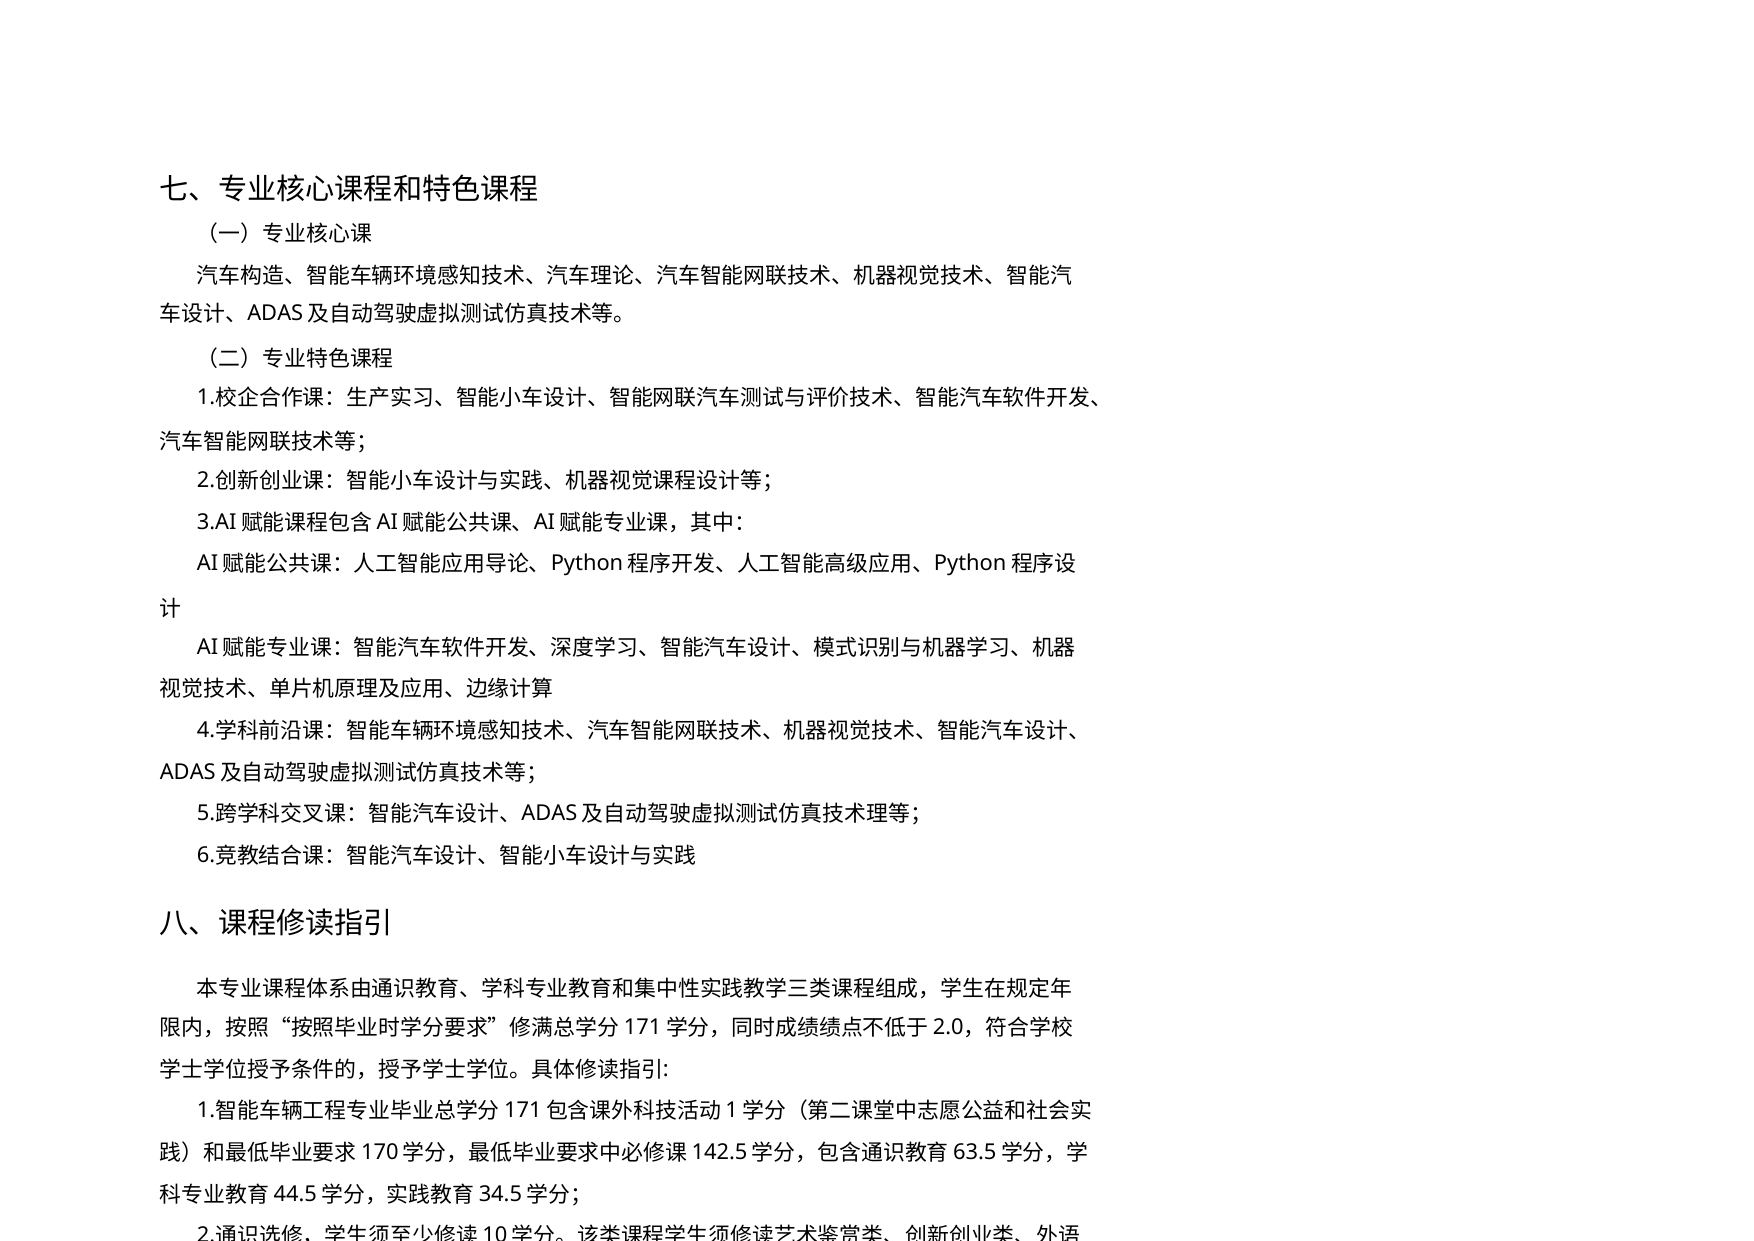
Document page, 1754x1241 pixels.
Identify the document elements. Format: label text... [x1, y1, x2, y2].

text 八、课程修读指引 [159, 900, 1093, 942]
text （一）专业核心课 [159, 208, 1093, 250]
text 3.AI赋能课程包含AI赋能公共课、AI赋能专业课，其中： [159, 500, 1093, 541]
text 2.通识选修，学生须至少修读10学分。该类课程学生须修读艺术鉴赏类、创新创业类、外语训练类、“四史”（四选一）的课程，及国家安全教育。具体见培养方案第十一/十点专业课程教学计划表。 [159, 1213, 1093, 1240]
text 6.竞教结合课：智能汽车设计、智能小车设计与实践 [159, 833, 1093, 875]
text 4.学科前沿课：智能车辆环境感知技术、汽车智能网联技术、机器视觉技术、智能汽车设计、ADAS及自动驾驶虚拟测试仿真技术等； [159, 708, 1093, 791]
text 1.校企合作课：生产实习、智能小车设计、智能网联汽车测试与评价技术、智能汽车软件开发、汽车智能网联技术等； [159, 375, 1093, 458]
text AI赋能专业课：智能汽车软件开发、深度学习、智能汽车设计、模式识别与机器学习、机器视觉技术、单片机原理及应用、边缘计算 [159, 625, 1093, 708]
text AI赋能公共课：人工智能应用导论、Python程序开发、人工智能高级应用、Python程序设计 [159, 541, 1093, 625]
text （二）专业特色课程 [159, 333, 1093, 375]
text 1.智能车辆工程专业毕业总学分171包含课外科技活动1学分（第二课堂中志愿公益和社会实践）和最低毕业要求170学分，最低毕业要求中必修课142.5学分，包含通识教育63.5学分，学科专业教育44.5学分，实践教育34.5学分； [159, 1088, 1093, 1213]
text 七、专业核心课程和特色课程 [159, 166, 1093, 208]
text 2.创新创业课：智能小车设计与实践、机器视觉课程设计等； [159, 458, 1093, 500]
text 5.跨学科交叉课：智能汽车设计、ADAS及自动驾驶虚拟测试仿真技术理等； [159, 791, 1093, 833]
text 本专业课程体系由通识教育、学科专业教育和集中性实践教学三类课程组成，学生在规定年限内，按照“按照毕业时学分要求”修满总学分 171学分，同时成绩绩点不低于2.0，符合学校学士学位授予条件的，授予学士学位。具体修读指引: [159, 963, 1093, 1088]
text 汽车构造、智能车辆环境感知技术、汽车理论、汽车智能网联技术、机器视觉技术、智能汽车设计、ADAS及自动驾驶虚拟测试仿真技术等。 [159, 250, 1093, 333]
